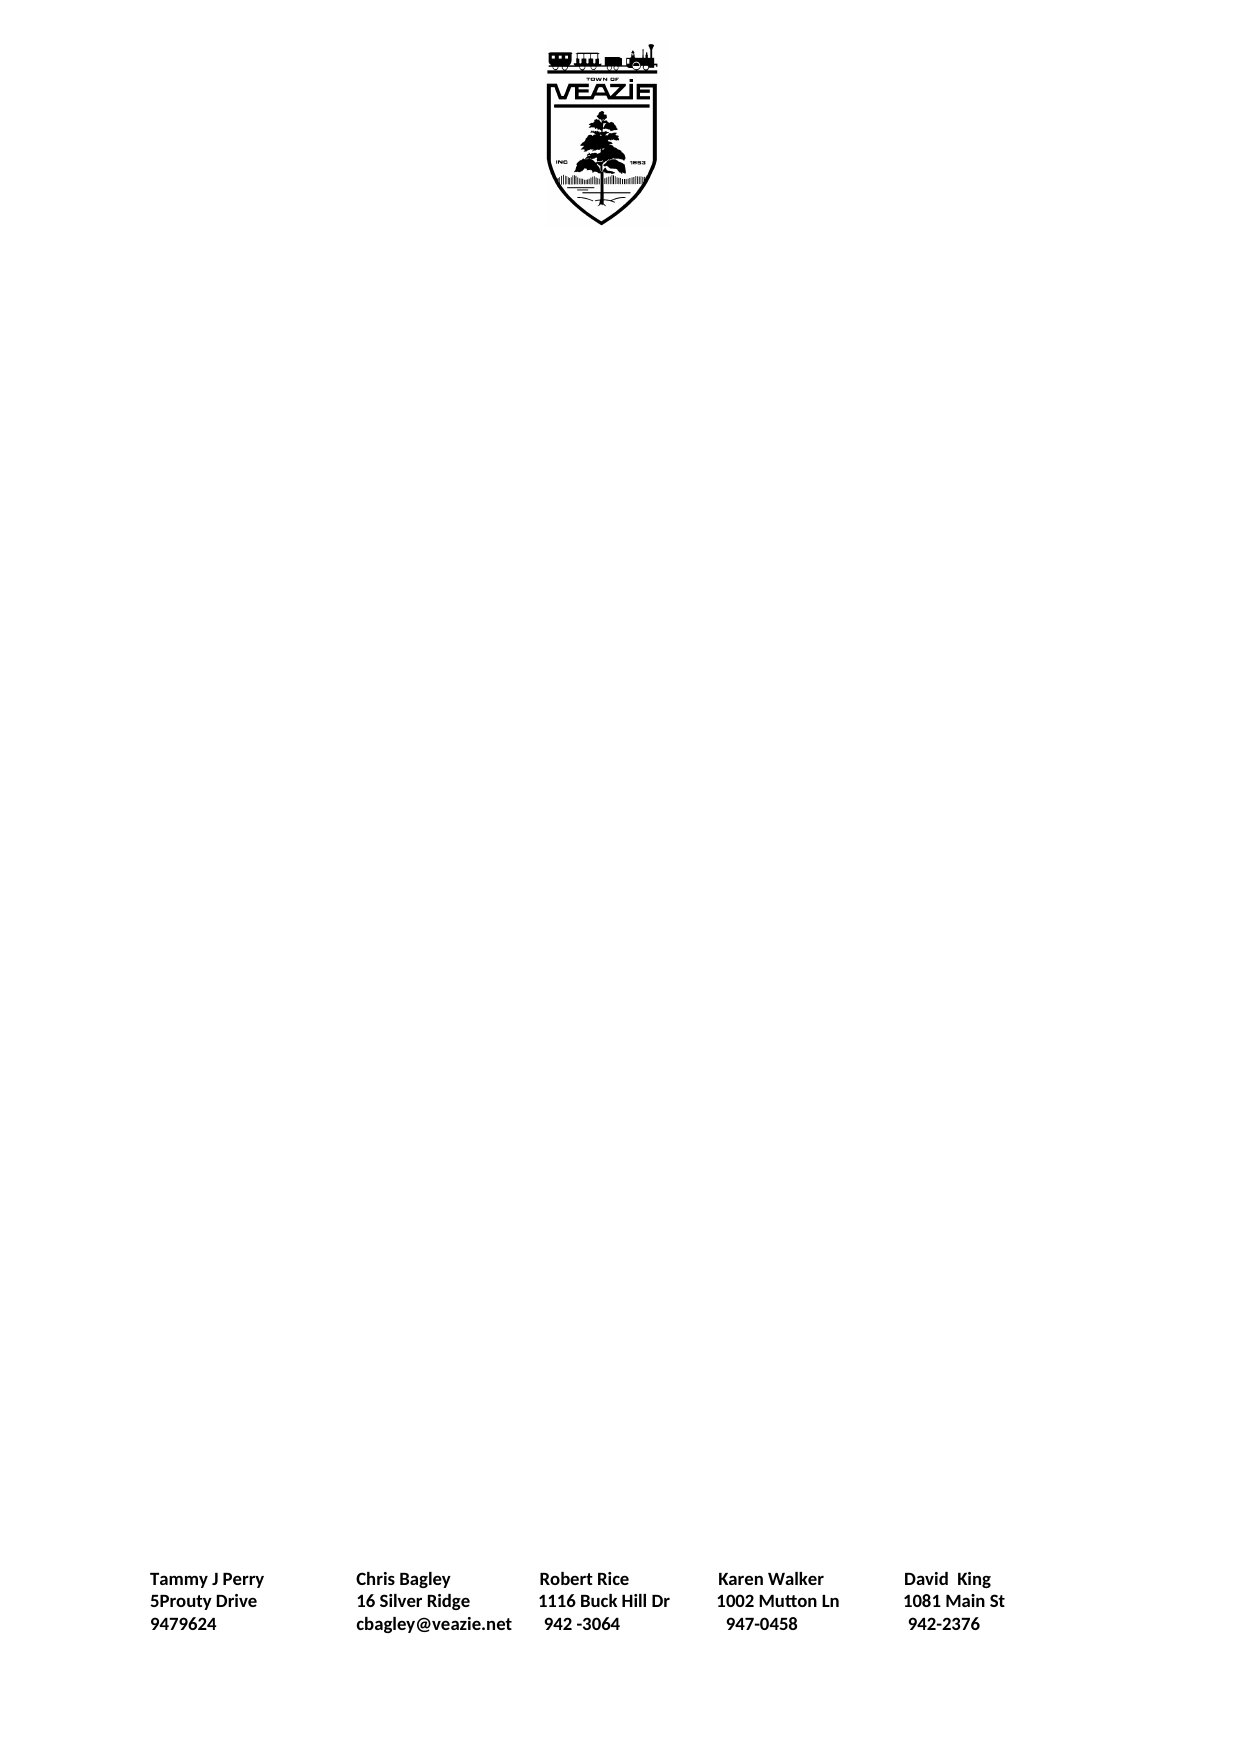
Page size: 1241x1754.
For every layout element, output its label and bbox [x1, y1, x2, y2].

picture [545, 39, 669, 227]
